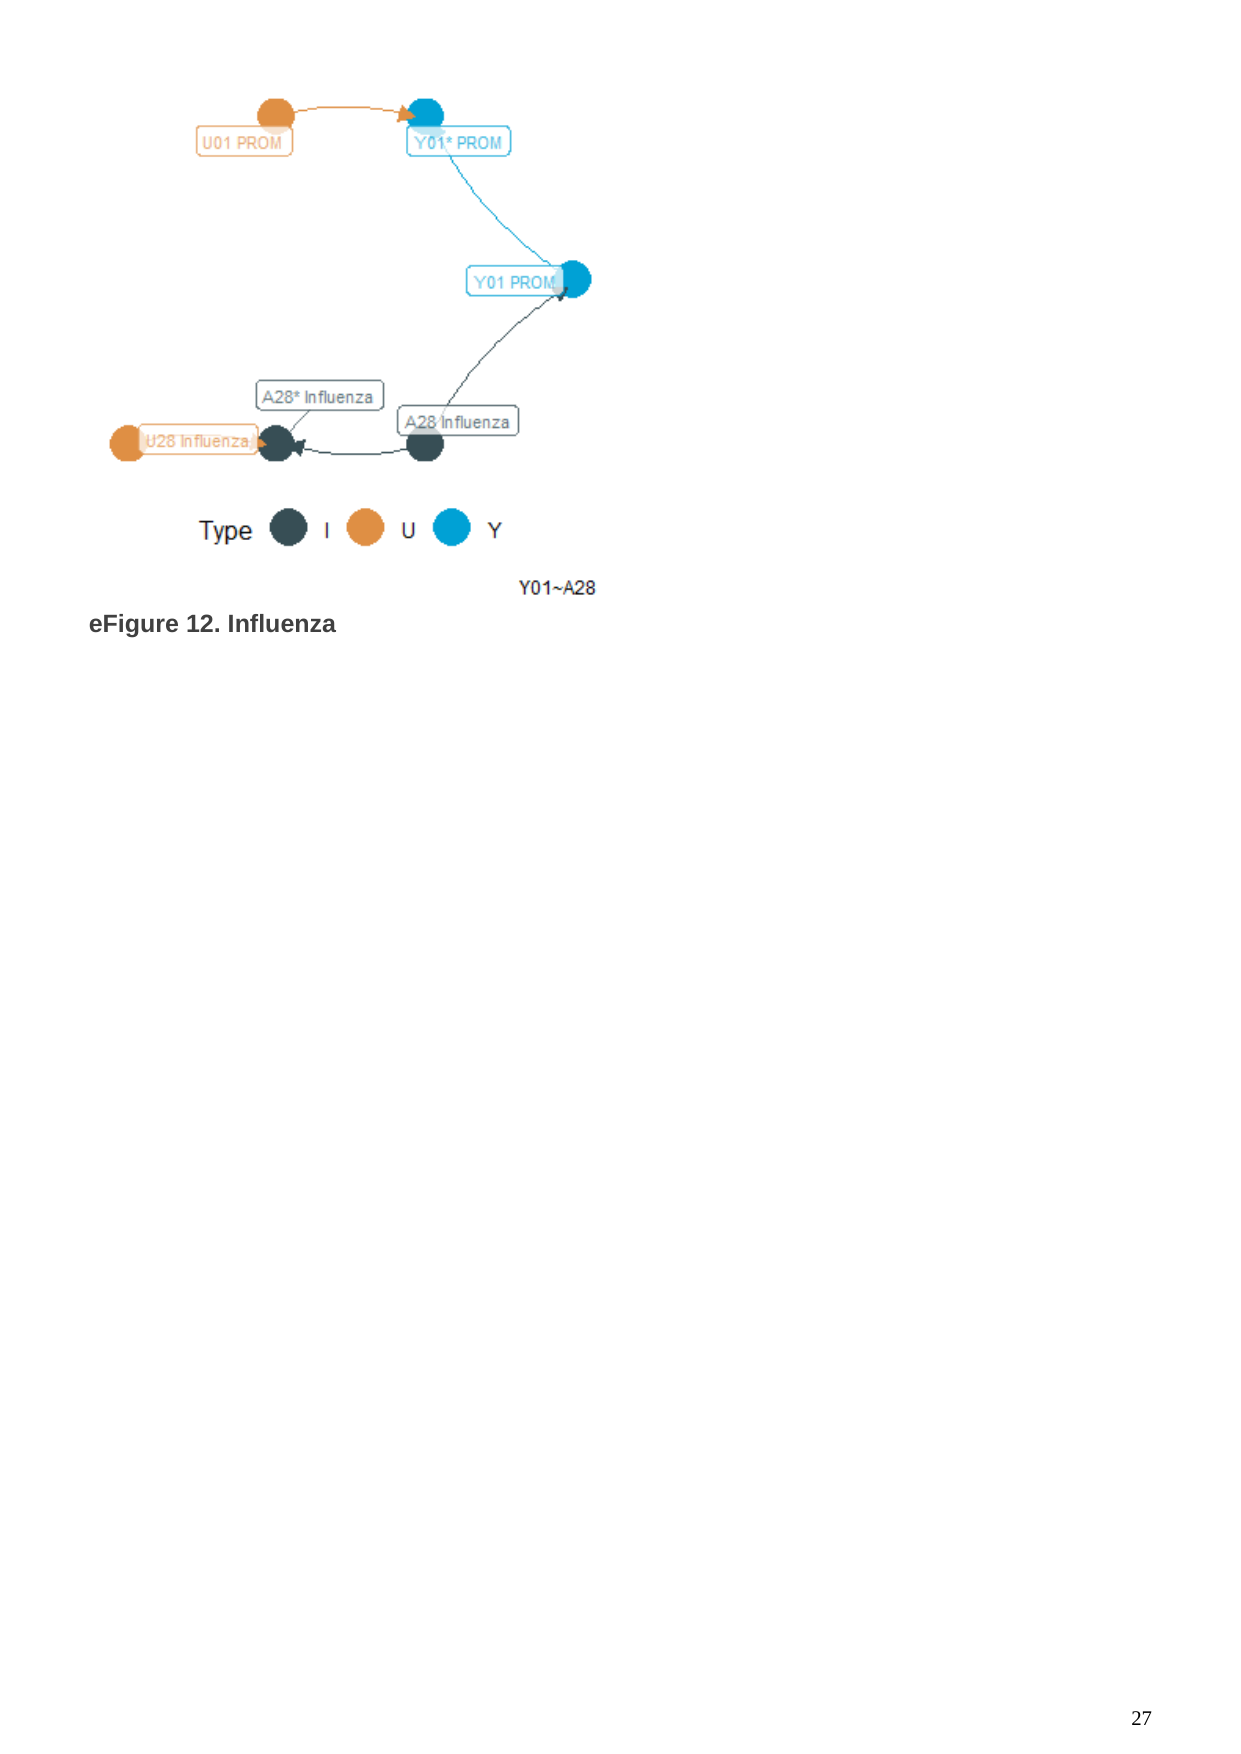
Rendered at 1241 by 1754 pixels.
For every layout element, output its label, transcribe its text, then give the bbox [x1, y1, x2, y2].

picture [88, 88, 609, 609]
text eFigure 12. Influenza [88, 609, 613, 638]
